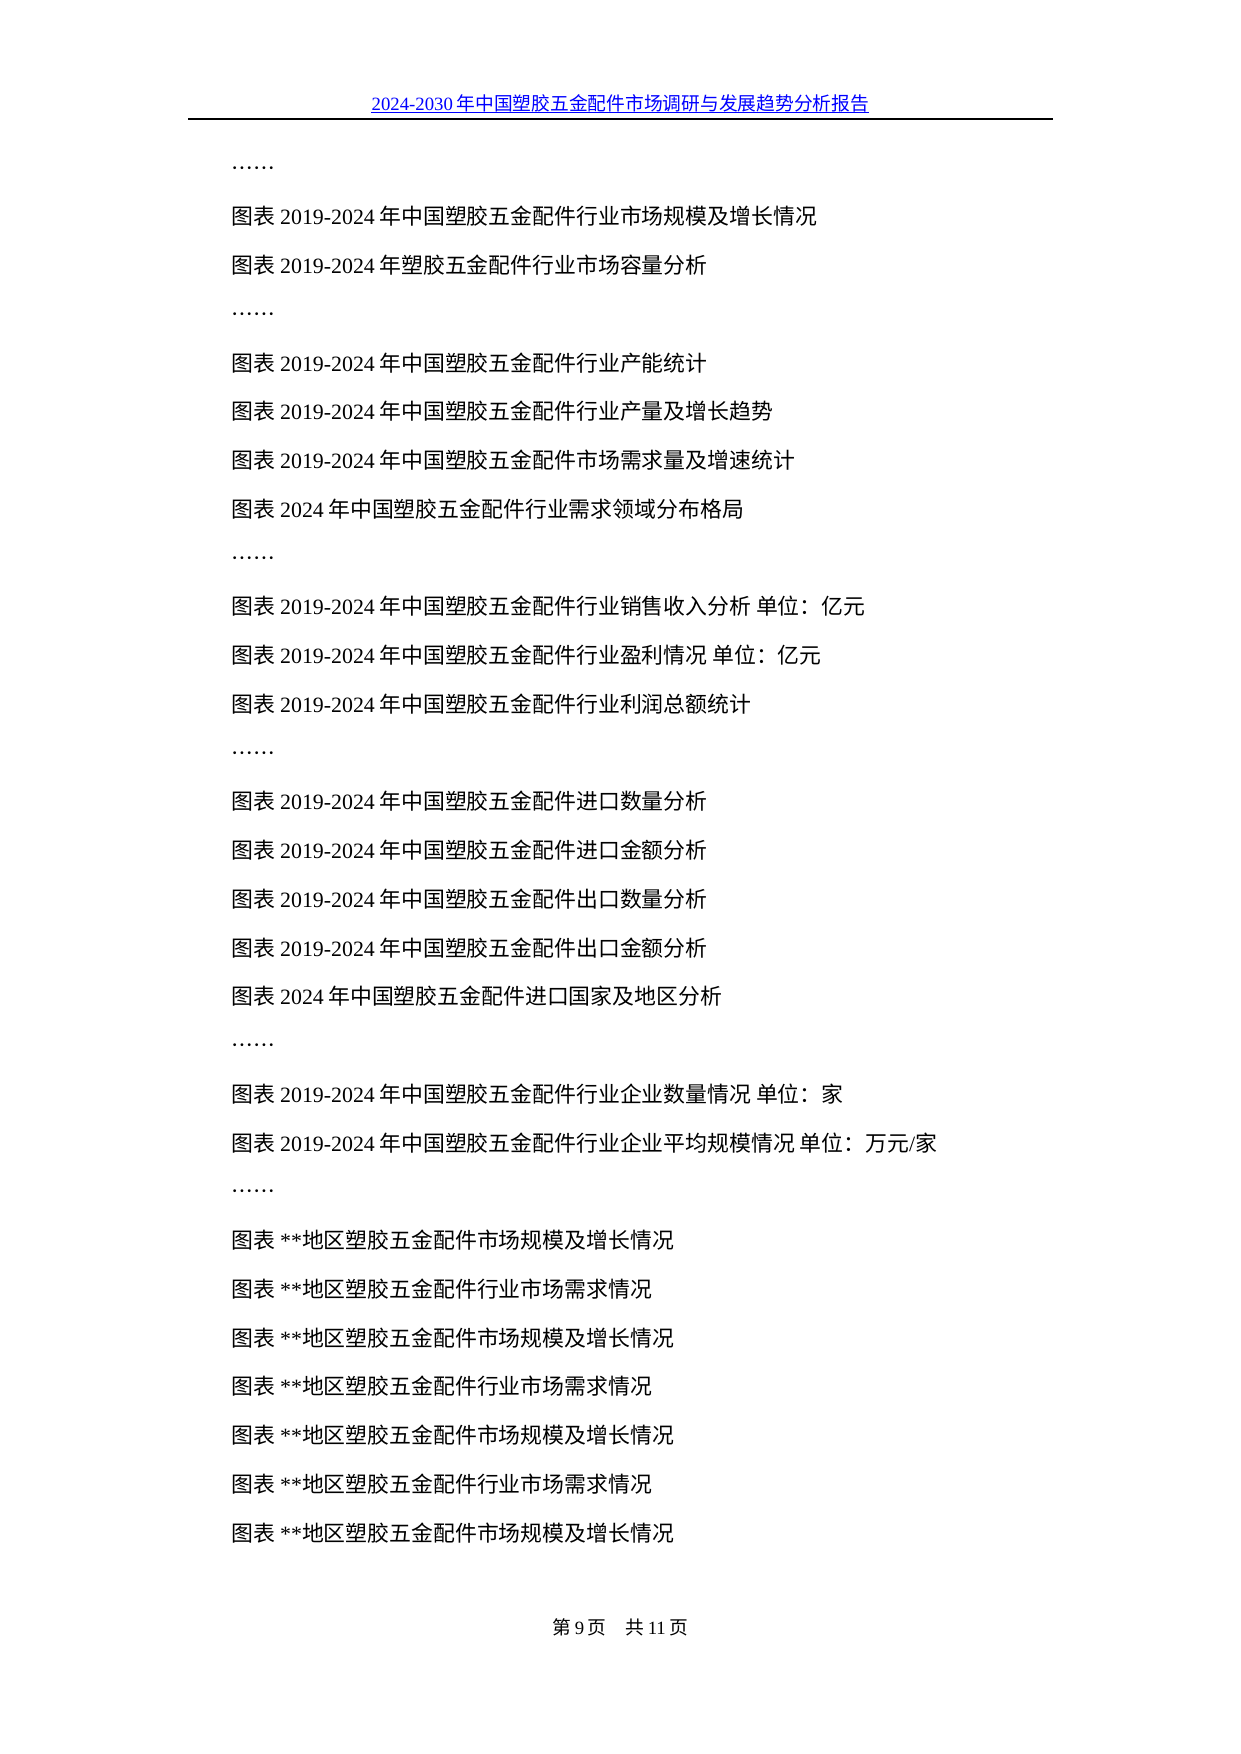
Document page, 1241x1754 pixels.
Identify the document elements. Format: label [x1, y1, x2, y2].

text [187, 150, 1053, 1548]
